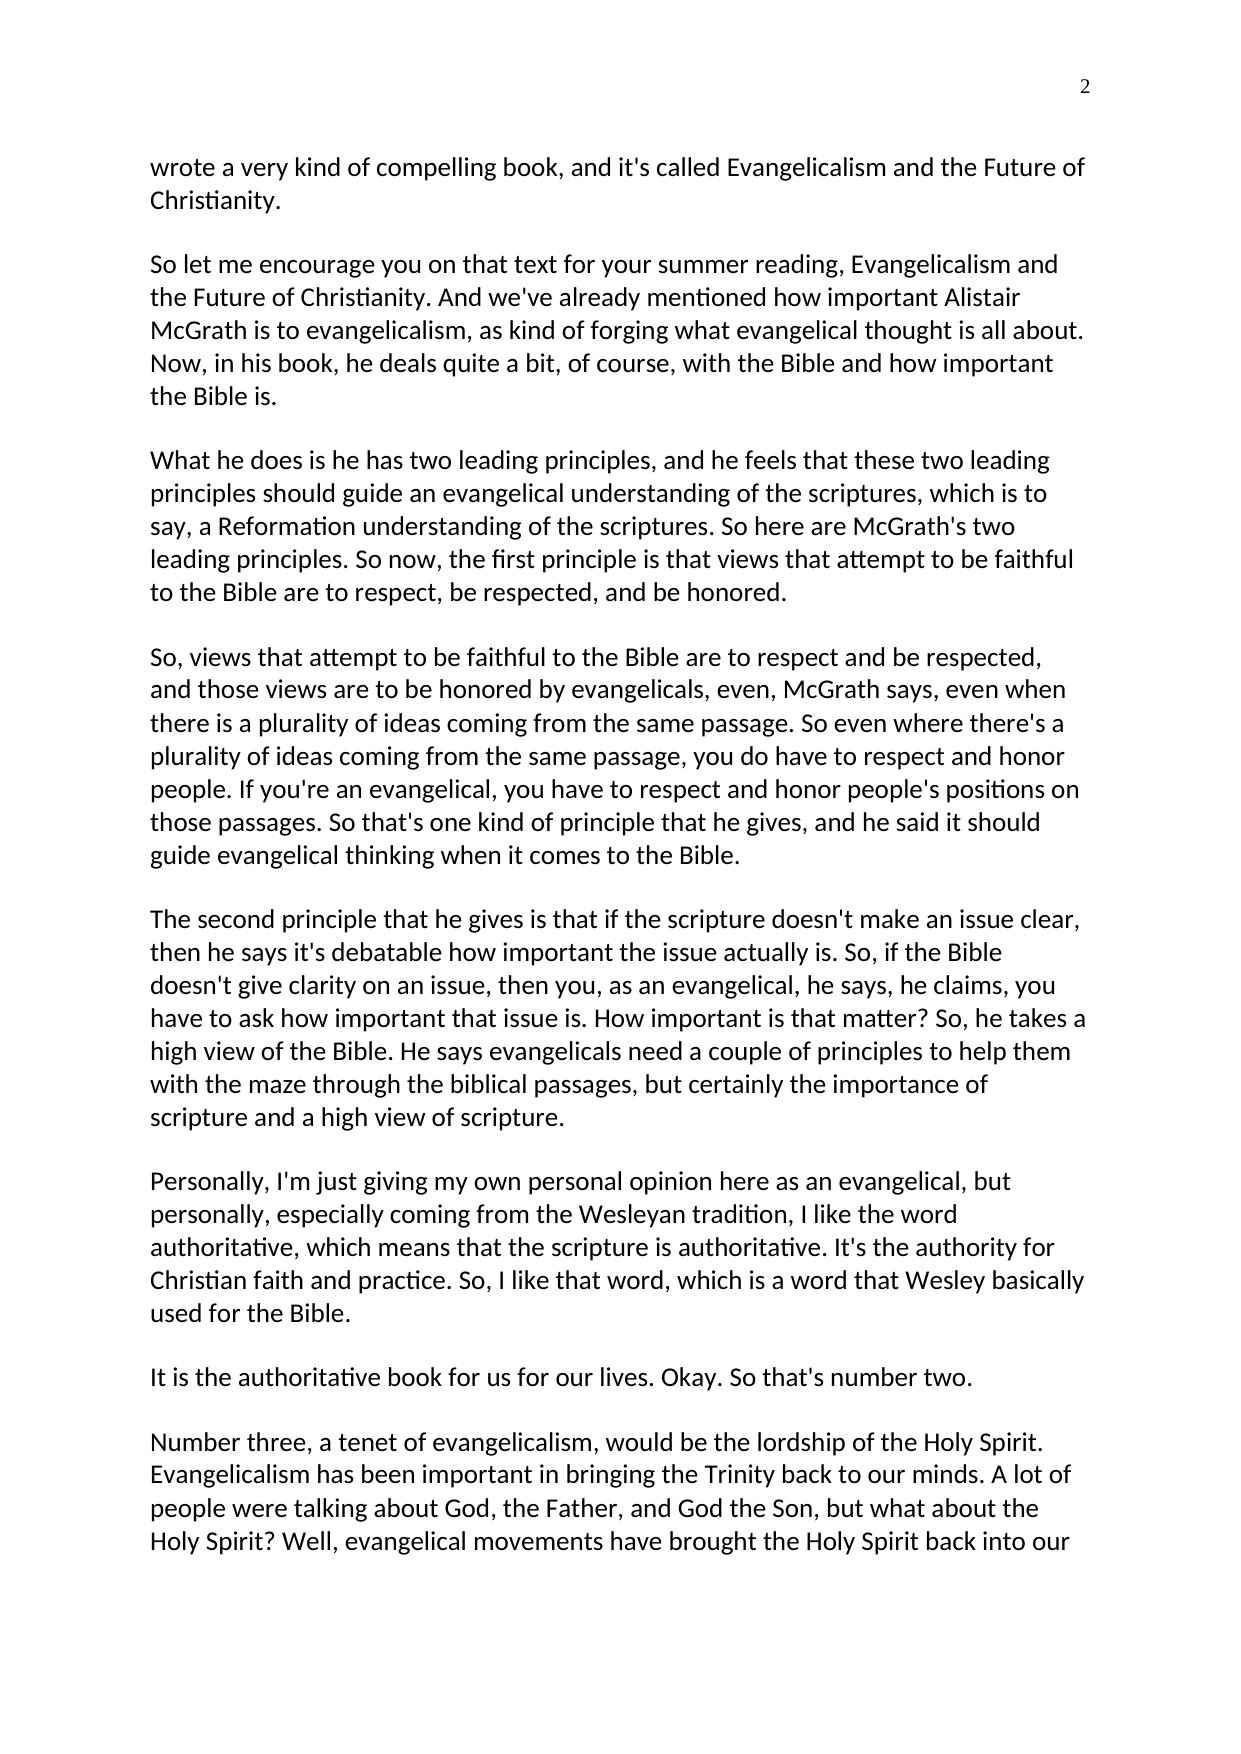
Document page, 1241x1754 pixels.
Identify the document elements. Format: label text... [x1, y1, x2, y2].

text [150, 150, 1090, 216]
text So, views that attempt to be faithful to the Bible are to respect and be respected, and those views are to be honored by evangelicals, even, McGrath says, even when there is a plurality of ideas coming from the same passage. So even where there's a plurality of ideas coming from the same passage, you do have to respect and honor people. If you're an evangelical, you have to respect and honor people's positions on those passages. So that's one kind of principle that he gives, and he said it should guide evangelical thinking when it comes to the Bible. [150, 640, 1090, 871]
text So let me encourage you on that text for your summer reading, Evangelicalism and the Future of Christianity. And we've already mentioned how important Alistair McGrath is to evangelicalism, as kind of forging what evangelical thought is all about. Now, in his book, he deals quite a bit, of course, with the Bible and how important the Bible is. [150, 247, 1090, 412]
text The second principle that he gives is that if the scripture doesn't make an issue clear, then he says it's debatable how important the issue actually is. So, if the Bible doesn't give clarity on an issue, then you, as an evangelical, he says, he claims, you have to ask how important that issue is. How important is that matter? So, he takes a high view of the Bible. He says evangelicals need a couple of principles to help them with the maze through the biblical passages, but certainly the importance of scripture and a high view of scripture. [150, 902, 1090, 1133]
text It is the authoritative book for us for our lives. Okay. So that's number two. [150, 1361, 1090, 1393]
text What he does is he has two leading principles, and he feels that these two leading principles should guide an evangelical understanding of the scriptures, which is to say, a Reformation understanding of the scriptures. So here are McGrath's two leading principles. So now, the first principle is that views that attempt to be faithful to the Bible are to respect, be respected, and be honored. [150, 443, 1090, 608]
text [150, 1425, 1090, 1557]
text Personally, I'm just giving my own personal opinion here as an evangelical, but personally, especially coming from the Wesleyan tradition, I like the word authoritative, which means that the scripture is authoritative. It's the authority for Christian faith and practice. So, I like that word, which is a word that Wesley basically used for the Bible. [150, 1164, 1090, 1329]
